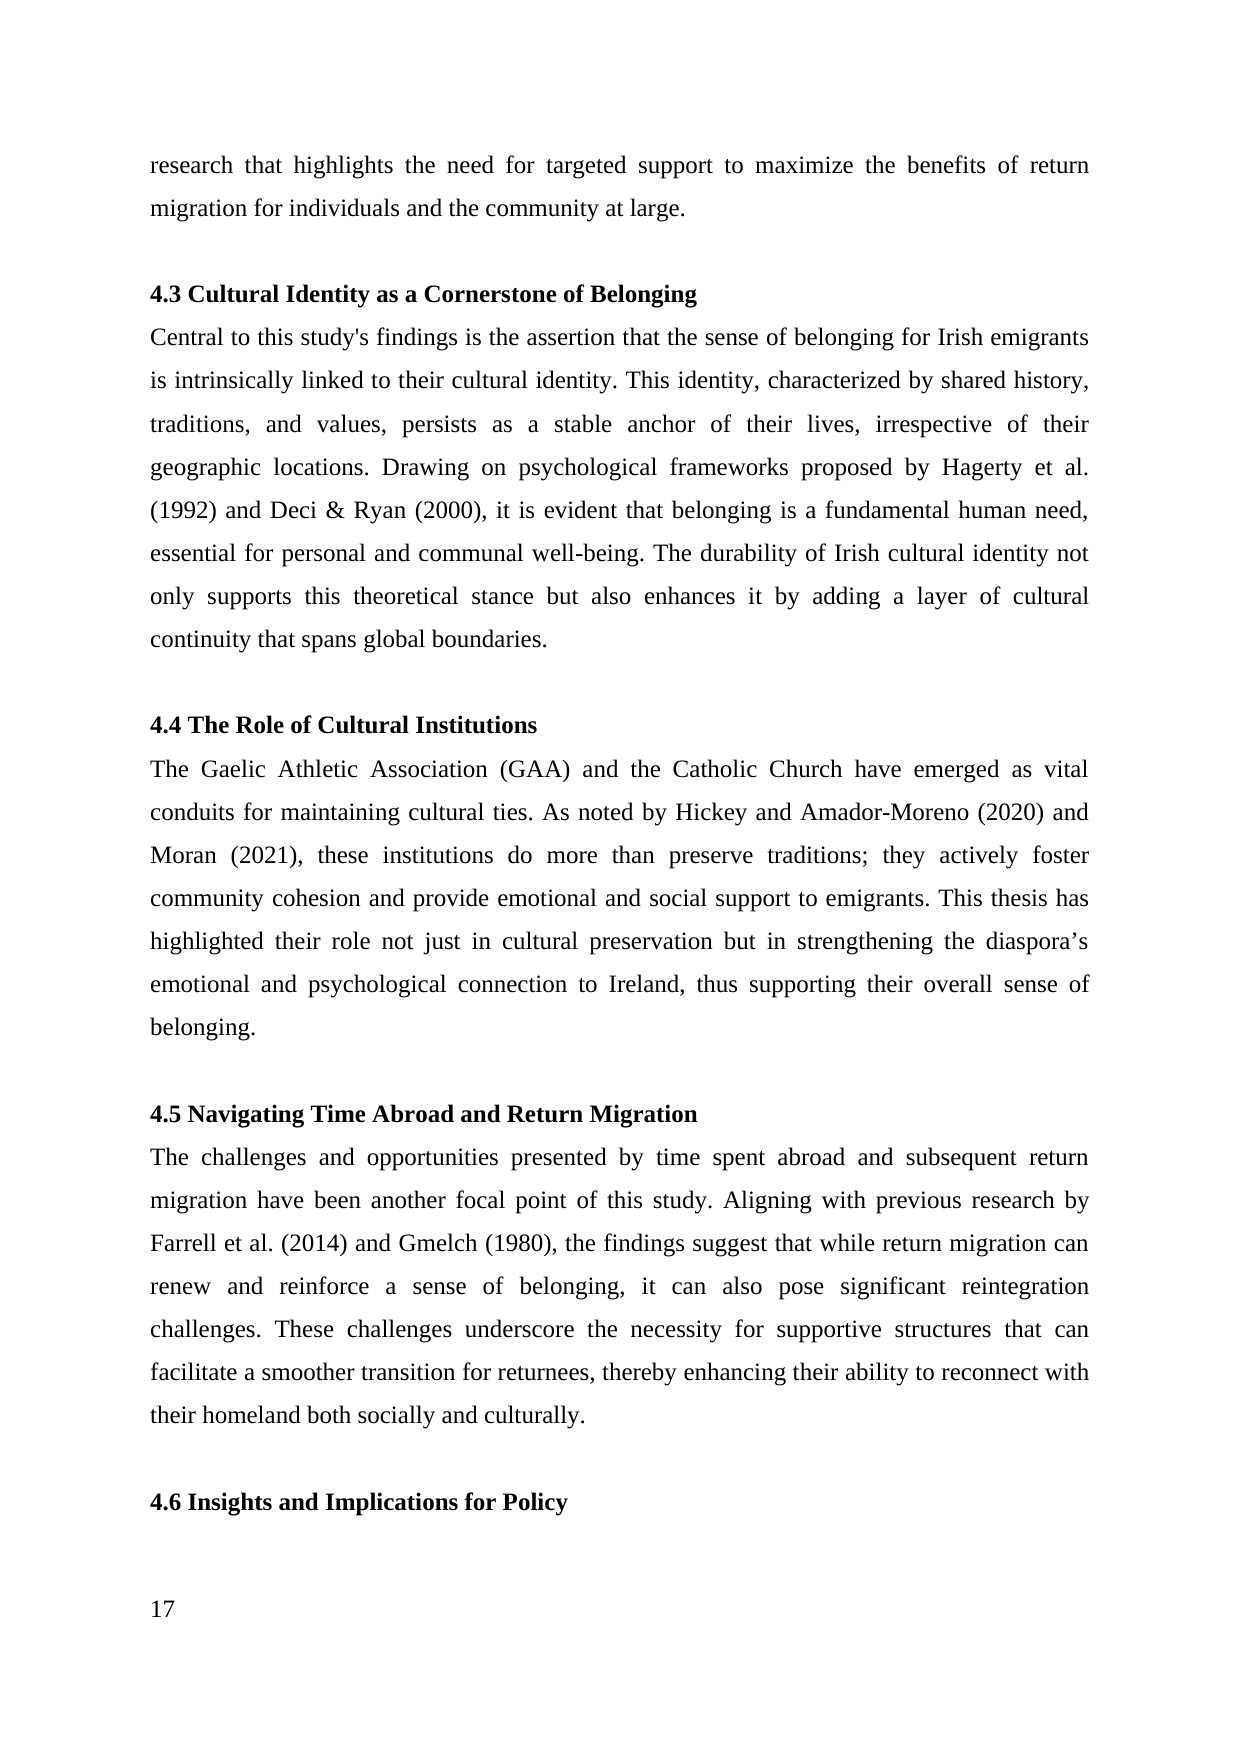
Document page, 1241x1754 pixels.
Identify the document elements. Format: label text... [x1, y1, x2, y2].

text 4.4 The Role of Cultural Institutions [150, 711, 1090, 739]
text 4.5 Navigating Time Abroad and Return Migration [150, 1099, 1090, 1127]
text 4.3 Cultural Identity as a Cornerstone of Belonging [150, 279, 1090, 308]
text Central to this study's findings is the assertion that the sense of belonging for Irish emigrants is intrinsically linked to their cultural identity. This identity, characterized by shared history, traditions, and values, persists as a stable anchor of their lives, irrespective of their geographic locations. Drawing on psychological frameworks proposed by Hagerty et al. (1992) and Deci & Ryan (2000), it is evident that belonging is a fundamental human need, essential for personal and communal well-being. The durability of Irish cultural identity not only supports this theoretical stance but also enhances it by adding a layer of cultural continuity that spans global boundaries. [150, 322, 1090, 653]
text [150, 150, 1090, 222]
text The Gaelic Athletic Association (GAA) and the Catholic Church have emerged as vital conduits for maintaining cultural ties. As noted by Hickey and Amador-Moreno (2020) and Moran (2021), these institutions do more than preserve traditions; they actively foster community cohesion and provide emotional and social support to emigrants. This thesis has highlighted their role not just in cultural preservation but in strengthening the diaspora’s emotional and psychological connection to Ireland, thus supporting their overall sense of belonging. [150, 754, 1090, 1041]
text The challenges and opportunities presented by time spent abroad and subsequent return migration have been another focal point of this study. Aligning with previous research by Farrell et al. (2014) and Gmelch (1980), the findings suggest that while return migration can renew and reinforce a sense of belonging, it can also pose significant reintegration challenges. These challenges underscore the necessity for supportive structures that can facilitate a smoother transition for returnees, thereby enhancing their ability to reconnect with their homeland both socially and culturally. [150, 1142, 1090, 1429]
text 4.6 Insights and Implications for Policy [150, 1487, 1090, 1516]
